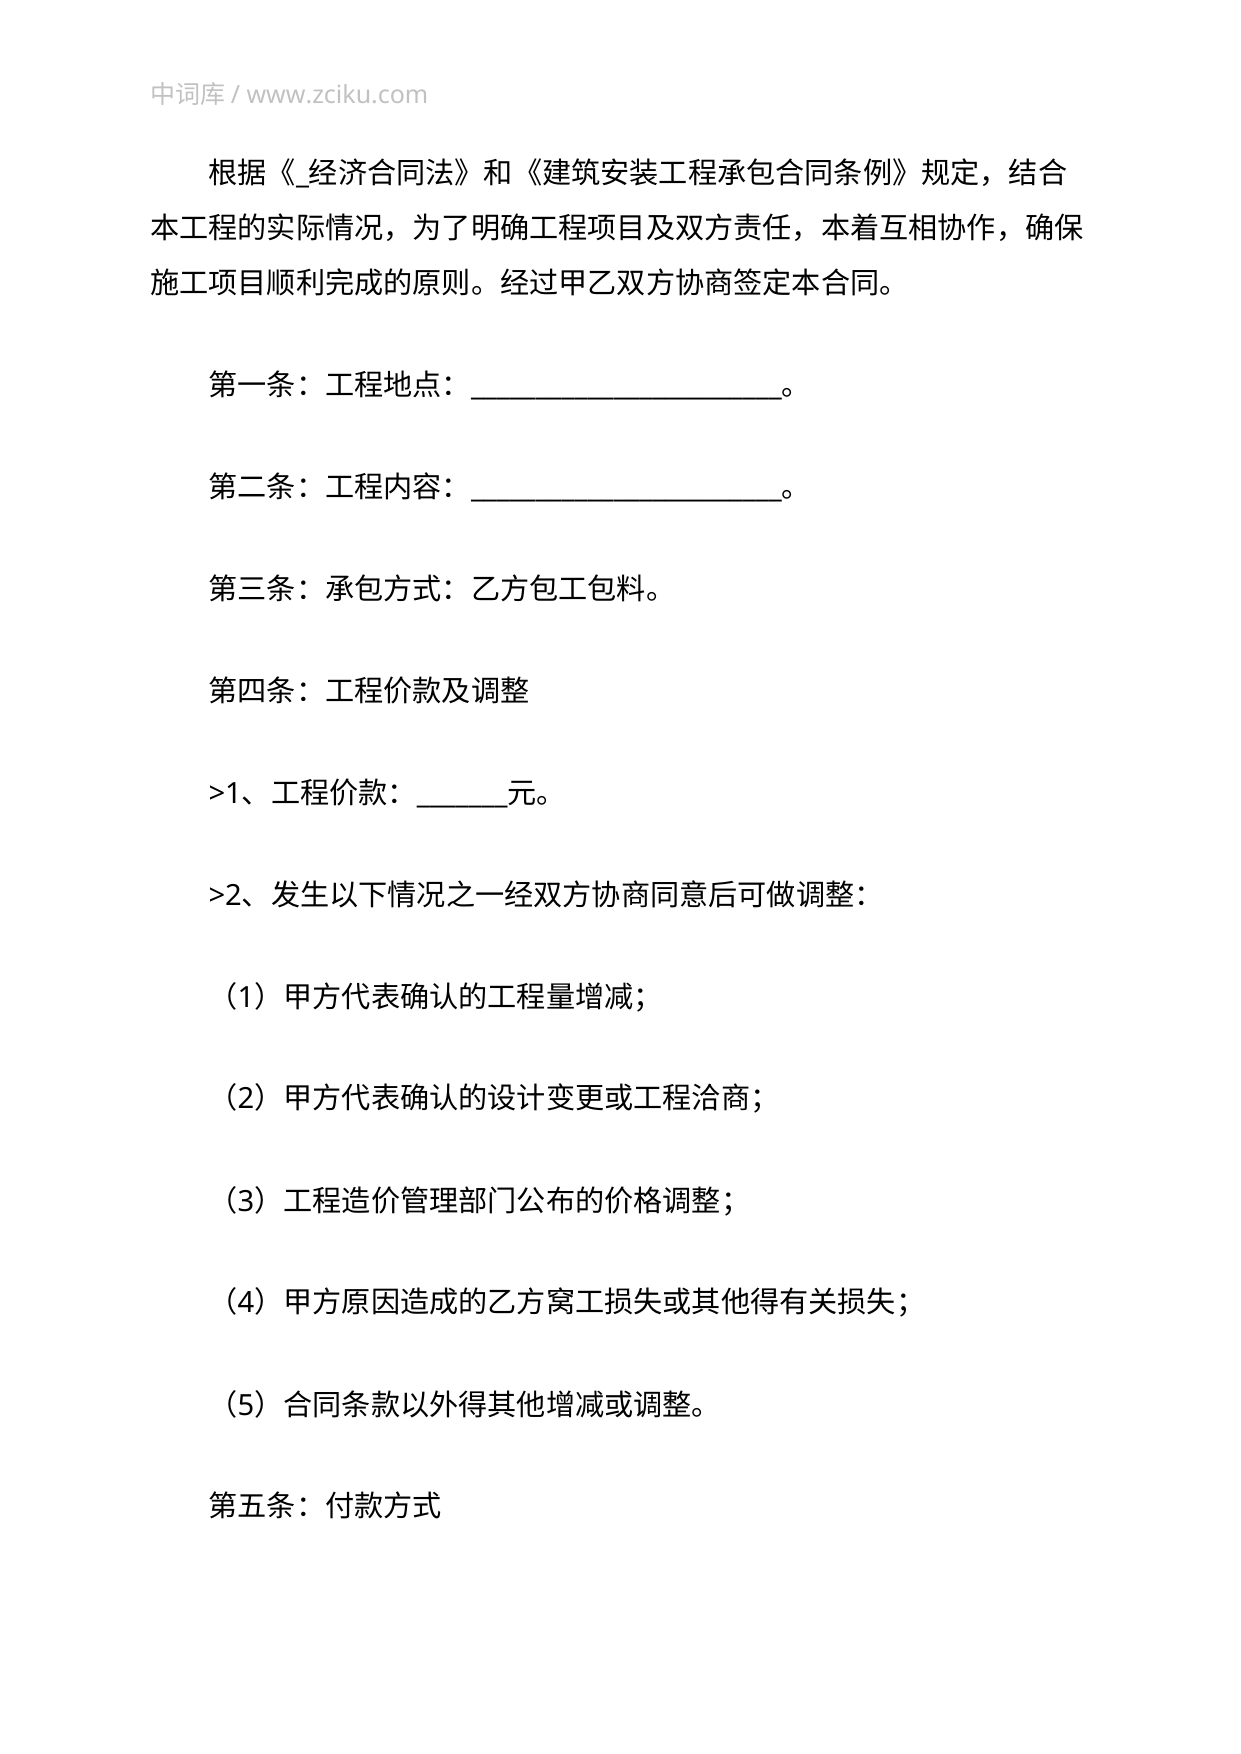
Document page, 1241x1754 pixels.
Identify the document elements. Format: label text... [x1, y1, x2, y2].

text 第一条：工程地点：________________________。 [150, 362, 1090, 404]
text （1）甲方代表确认的工程量增减； [150, 973, 1090, 1016]
text 第二条：工程内容：________________________。 [150, 464, 1090, 506]
text （5）合同条款以外得其他增减或调整。 [150, 1381, 1090, 1423]
text >1、工程价款：_______元。 [150, 769, 1090, 812]
text >2、发生以下情况之一经双方协商同意后可做调整： [150, 871, 1090, 913]
text 第四条：工程价款及调整 [150, 667, 1090, 710]
text （4）甲方原因造成的乙方窝工损失或其他得有关损失； [150, 1279, 1090, 1321]
text （2）甲方代表确认的设计变更或工程洽商； [150, 1075, 1090, 1117]
text 第三条：承包方式：乙方包工包料。 [150, 566, 1090, 608]
text 第五条：付款方式 [150, 1483, 1090, 1525]
text 根据《_经济合同法》和《建筑安装工程承包合同条例》规定，结合本工程的实际情况，为了明确工程项目及双方责任，本着互相协作，确保施工项目顺利完成的原则。经过甲乙双方协商签定本合同。 [150, 150, 1090, 302]
text （3）工程造价管理部门公布的价格调整； [150, 1177, 1090, 1219]
